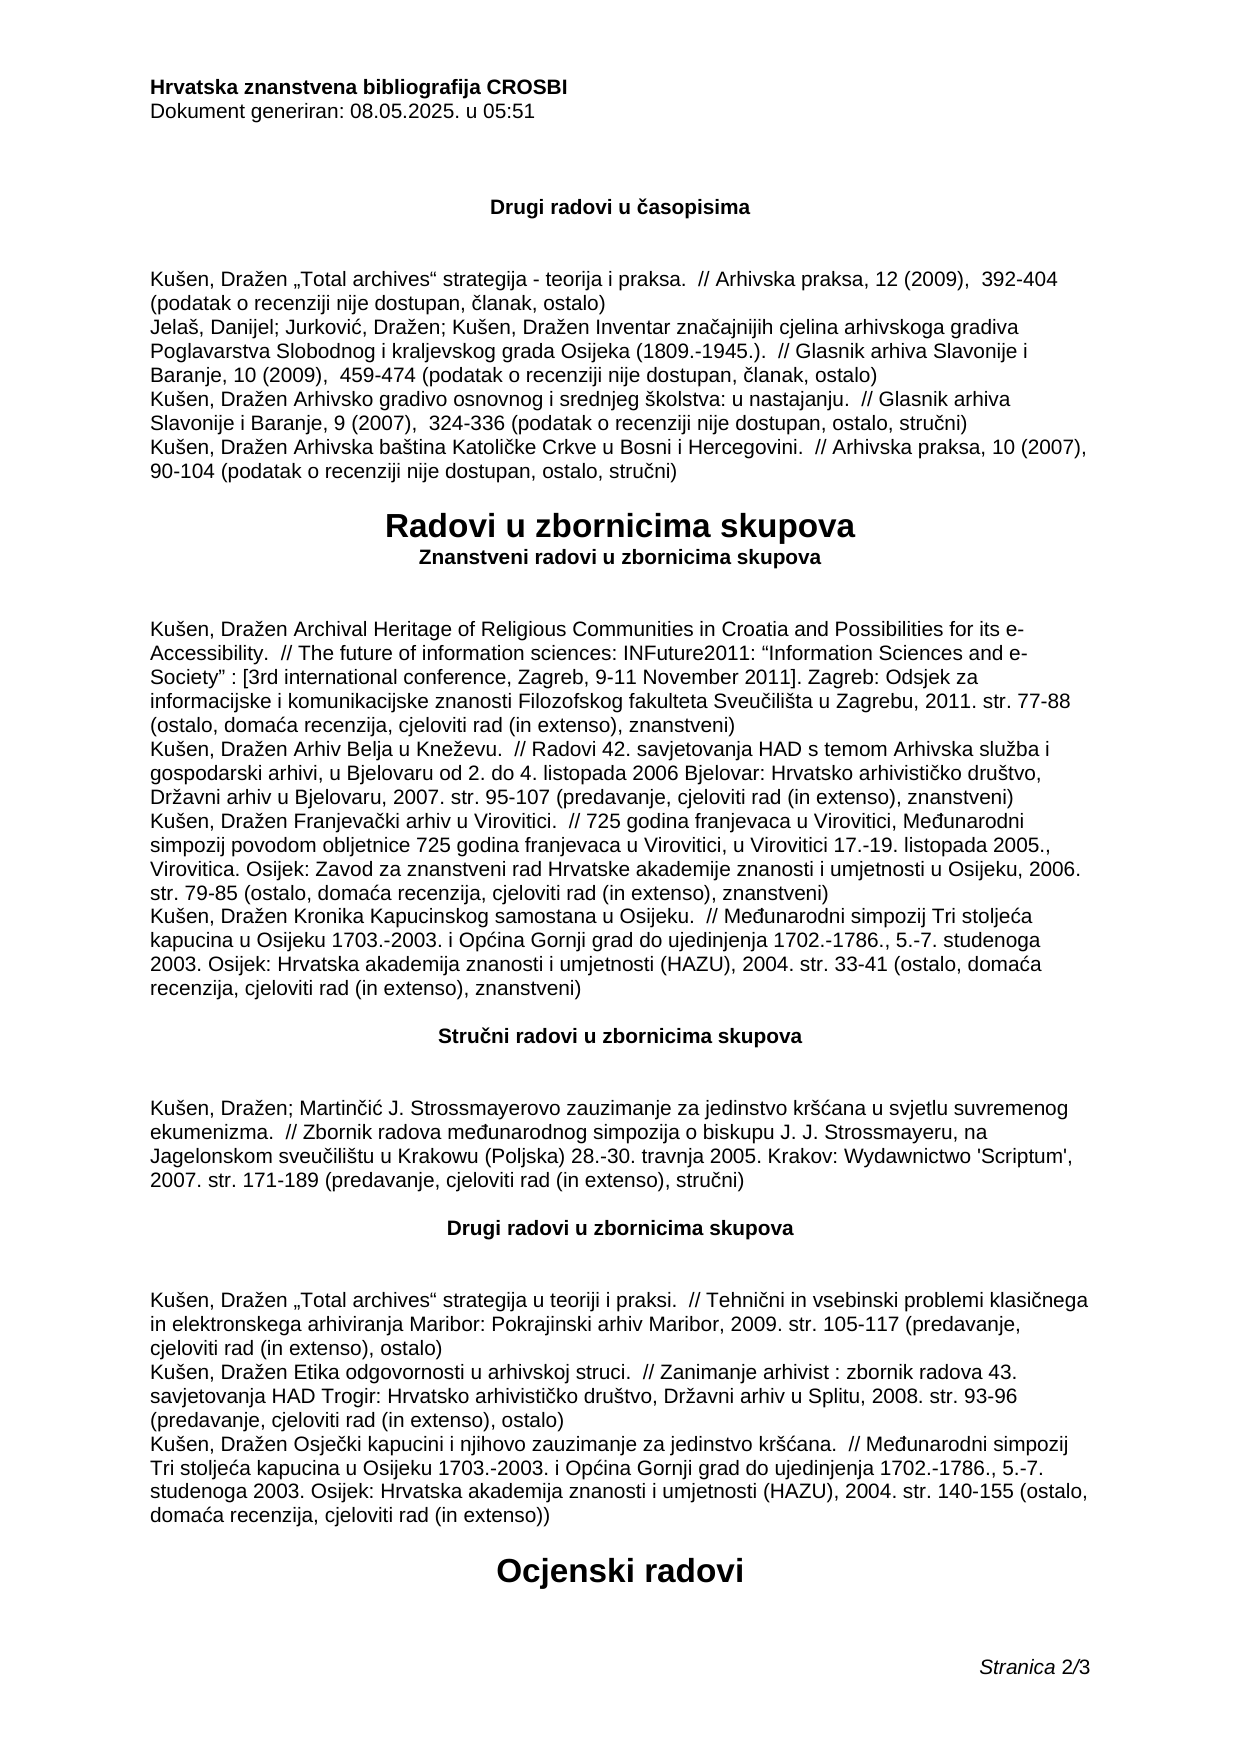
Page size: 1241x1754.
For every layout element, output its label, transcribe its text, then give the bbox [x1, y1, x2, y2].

text Kušen, Dražen [150, 1431, 1090, 1527]
text Kušen, Dražen [150, 808, 1090, 904]
text Kušen, Dražen [150, 434, 1090, 482]
text Kušen, Dražen; Martinčić J. [150, 1096, 1090, 1192]
text Kušen, Dražen [150, 387, 1090, 434]
subtitle Stručni radovi u zbornicima skupova [150, 1024, 1090, 1048]
subtitle Drugi radovi u časopisima [150, 195, 1090, 219]
text Kušen, Dražen [150, 1359, 1090, 1431]
text Kušen, Dražen [150, 267, 1090, 315]
subtitle Drugi radovi u zbornicima skupova [150, 1216, 1090, 1240]
subtitle Znanstveni radovi u zbornicima skupova [150, 545, 1090, 569]
text Jelaš, Danijel; Jurković, Dražen; Kušen, Dražen [150, 315, 1090, 387]
text Kušen, Dražen [150, 737, 1090, 808]
text Kušen, Dražen [150, 1288, 1090, 1359]
subtitle Ocjenski radovi [150, 1551, 1090, 1589]
text Kušen, Dražen [150, 617, 1090, 737]
subtitle Radovi u zbornicima skupova [150, 506, 1090, 545]
text Kušen, Dražen [150, 904, 1090, 1000]
